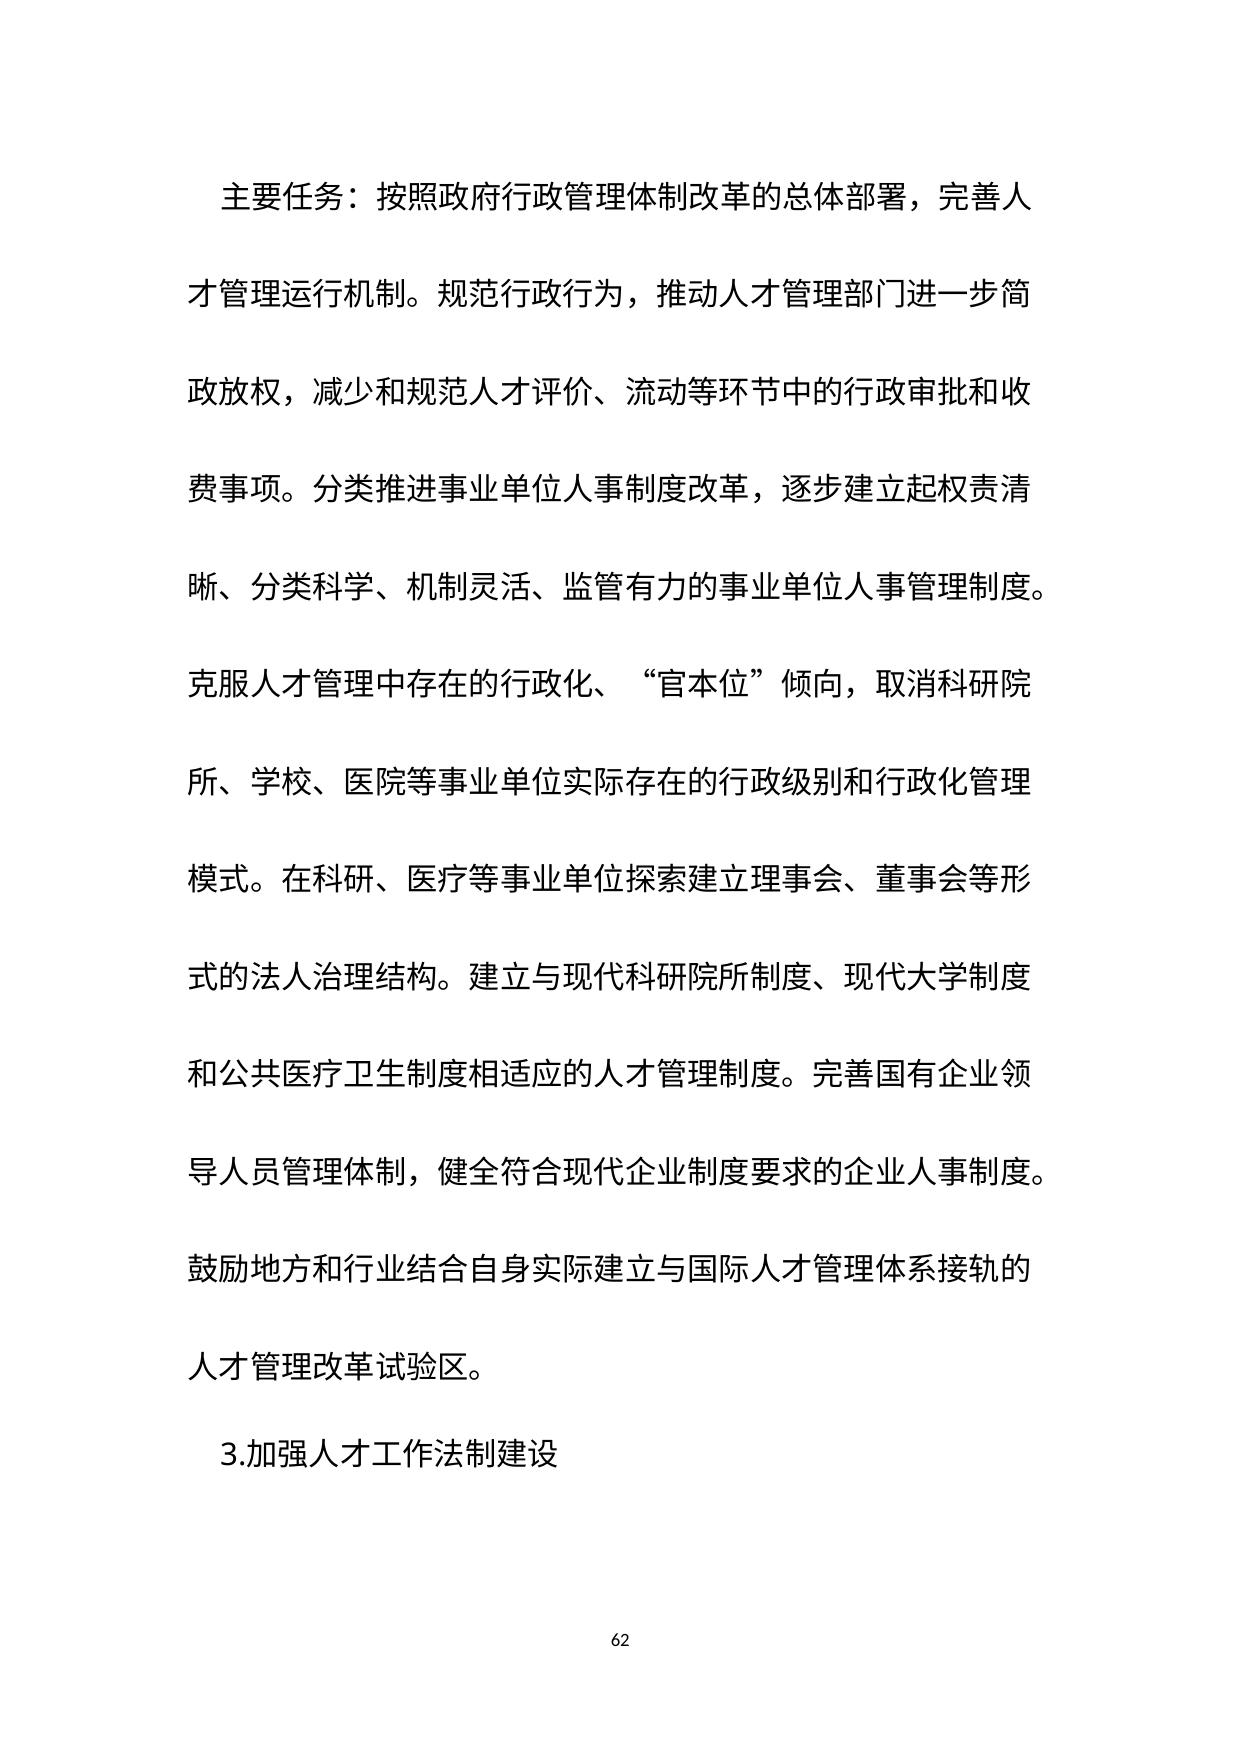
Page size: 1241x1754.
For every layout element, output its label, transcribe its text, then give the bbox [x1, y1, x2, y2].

text 3.加强人才工作法制建设 [187, 1419, 1053, 1484]
text 主要任务：按照政府行政管理体制改革的总体部署，完善人才管理运行机制。规范行政行为，推动人才管理部门进一步简政放权，减少和规范人才评价、流动等环节中的行政审批和收费事项。分类推进事业单位人事制度改革，逐步建立起权责清晰、分类科学、机制灵活、监管有力的事业单位人事管理制度。克服人才管理中存在的行政化、“官本位”倾向，取消科研院所、学校、医院等事业单位实际存在的行政级别和行政化管理模式。在科研、医疗等事业单位探索建立理事会、董事会等形式的法人治理结构。建立与现代科研院所制度、现代大学制度和公共医疗卫生制度相适应的人才管理制度。完善国有企业领导人员管理体制，健全符合现代企业制度要求的企业人事制度。鼓励地方和行业结合自身实际建立与国际人才管理体系接轨的人才管理改革试验区。 [187, 162, 1053, 1397]
